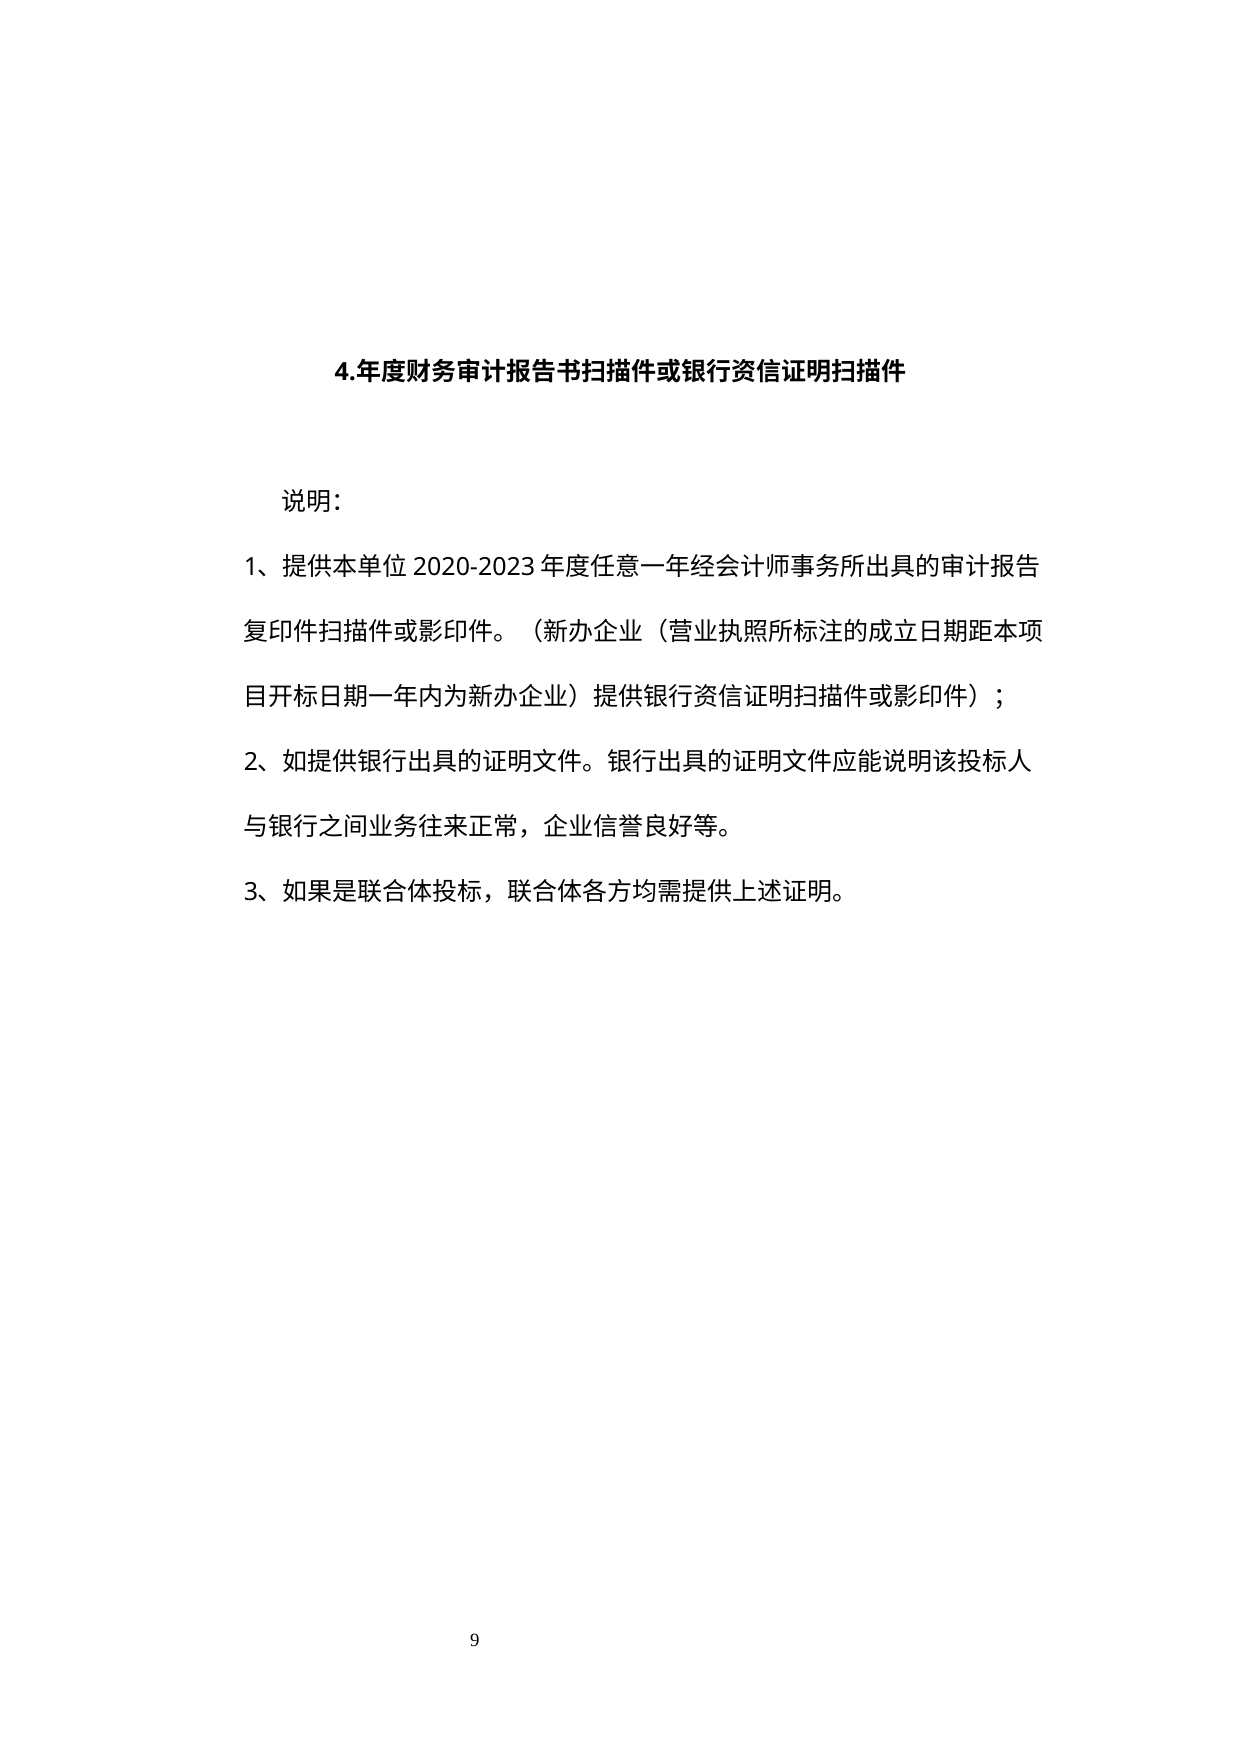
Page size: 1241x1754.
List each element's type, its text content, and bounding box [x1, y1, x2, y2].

text 3、如果是联合体投标，联合体各方均需提供上述证明。 [243, 857, 1053, 922]
text 4.年度财务审计报告书扫描件或银行资信证明扫描件 [187, 337, 1053, 402]
text 1、提供本单位2020-2023年度任意一年经会计师事务所出具的审计报告复印件扫描件或影印件。（新办企业（营业执照所标注的成立日期距本项目开标日期一年内为新办企业）提供银行资信证明扫描件或影印件）； [243, 532, 1053, 727]
list 说明： [281, 467, 1053, 532]
text 2、如提供银行出具的证明文件。银行出具的证明文件应能说明该投标人与银行之间业务往来正常，企业信誉良好等。 [243, 727, 1053, 857]
